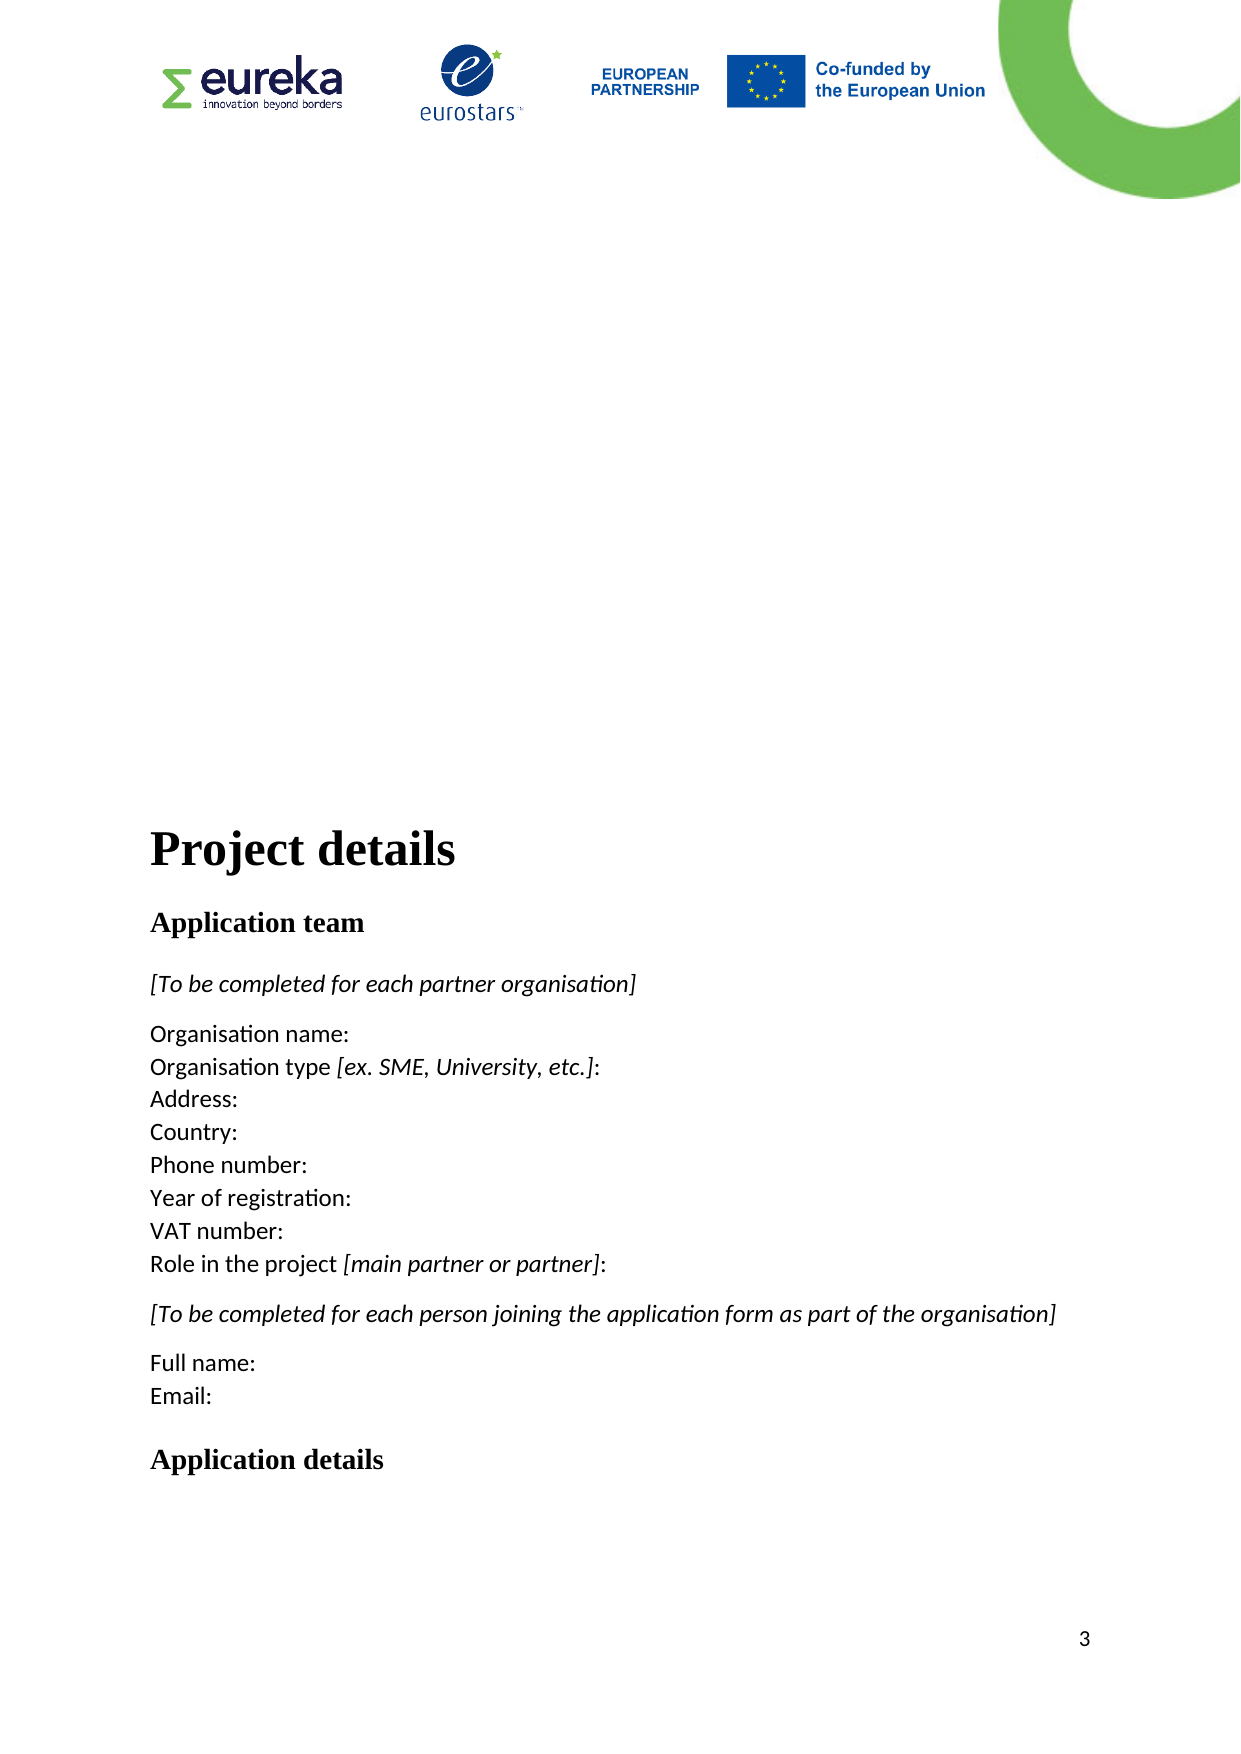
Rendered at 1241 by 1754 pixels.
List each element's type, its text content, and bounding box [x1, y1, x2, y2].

subtitle Application details [150, 1442, 1090, 1476]
text Full name: [150, 1347, 1090, 1378]
text Organisation type [ex. SME, University, etc.]: [150, 1051, 1090, 1081]
text Role in the project [main partner or partner]: [150, 1248, 1090, 1279]
text [To be completed for each person joining the application form as part of the organisation] [150, 1298, 1090, 1328]
text [To be completed for each partner organisation] [150, 968, 1090, 999]
subtitle Application team [150, 905, 1090, 939]
text Year of registration: [150, 1182, 1090, 1213]
text VAT number: [150, 1215, 1090, 1246]
picture [420, 44, 524, 121]
text Email: [150, 1380, 1090, 1411]
text Address: [150, 1083, 1090, 1114]
picture [537, 0, 1241, 199]
text Organisation name: [150, 1018, 1090, 1048]
text Country: [150, 1116, 1090, 1147]
text Phone number: [150, 1149, 1090, 1180]
subtitle Project details [150, 819, 1090, 876]
picture [143, 22, 360, 149]
